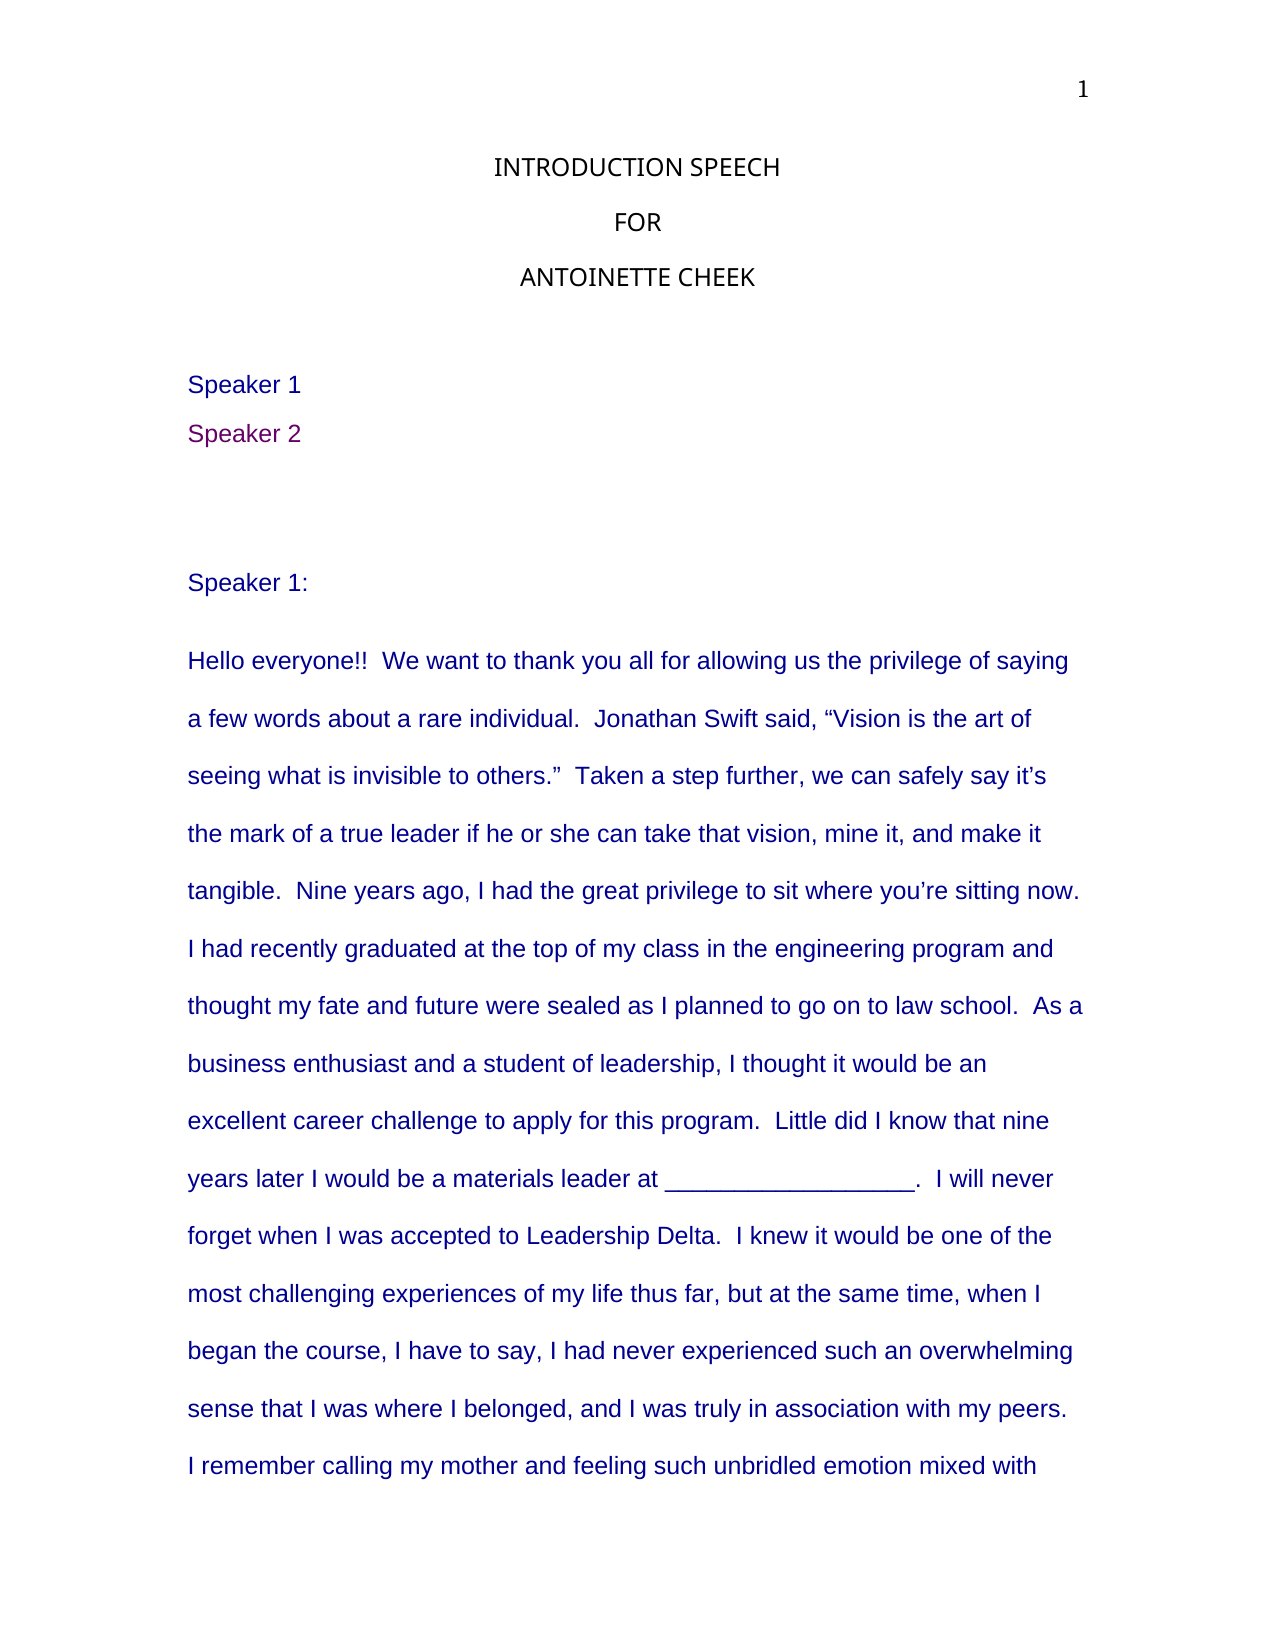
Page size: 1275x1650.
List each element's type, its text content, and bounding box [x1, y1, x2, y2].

text Speaker 2 [187, 419, 1087, 448]
text ANTOINETTE CHEEK [187, 260, 1087, 294]
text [187, 646, 1087, 1480]
text INTRODUCTION SPEECH [187, 150, 1087, 184]
text Speaker 1: [187, 568, 1087, 597]
text FOR [187, 205, 1087, 239]
text Speaker 1 [187, 369, 1087, 398]
